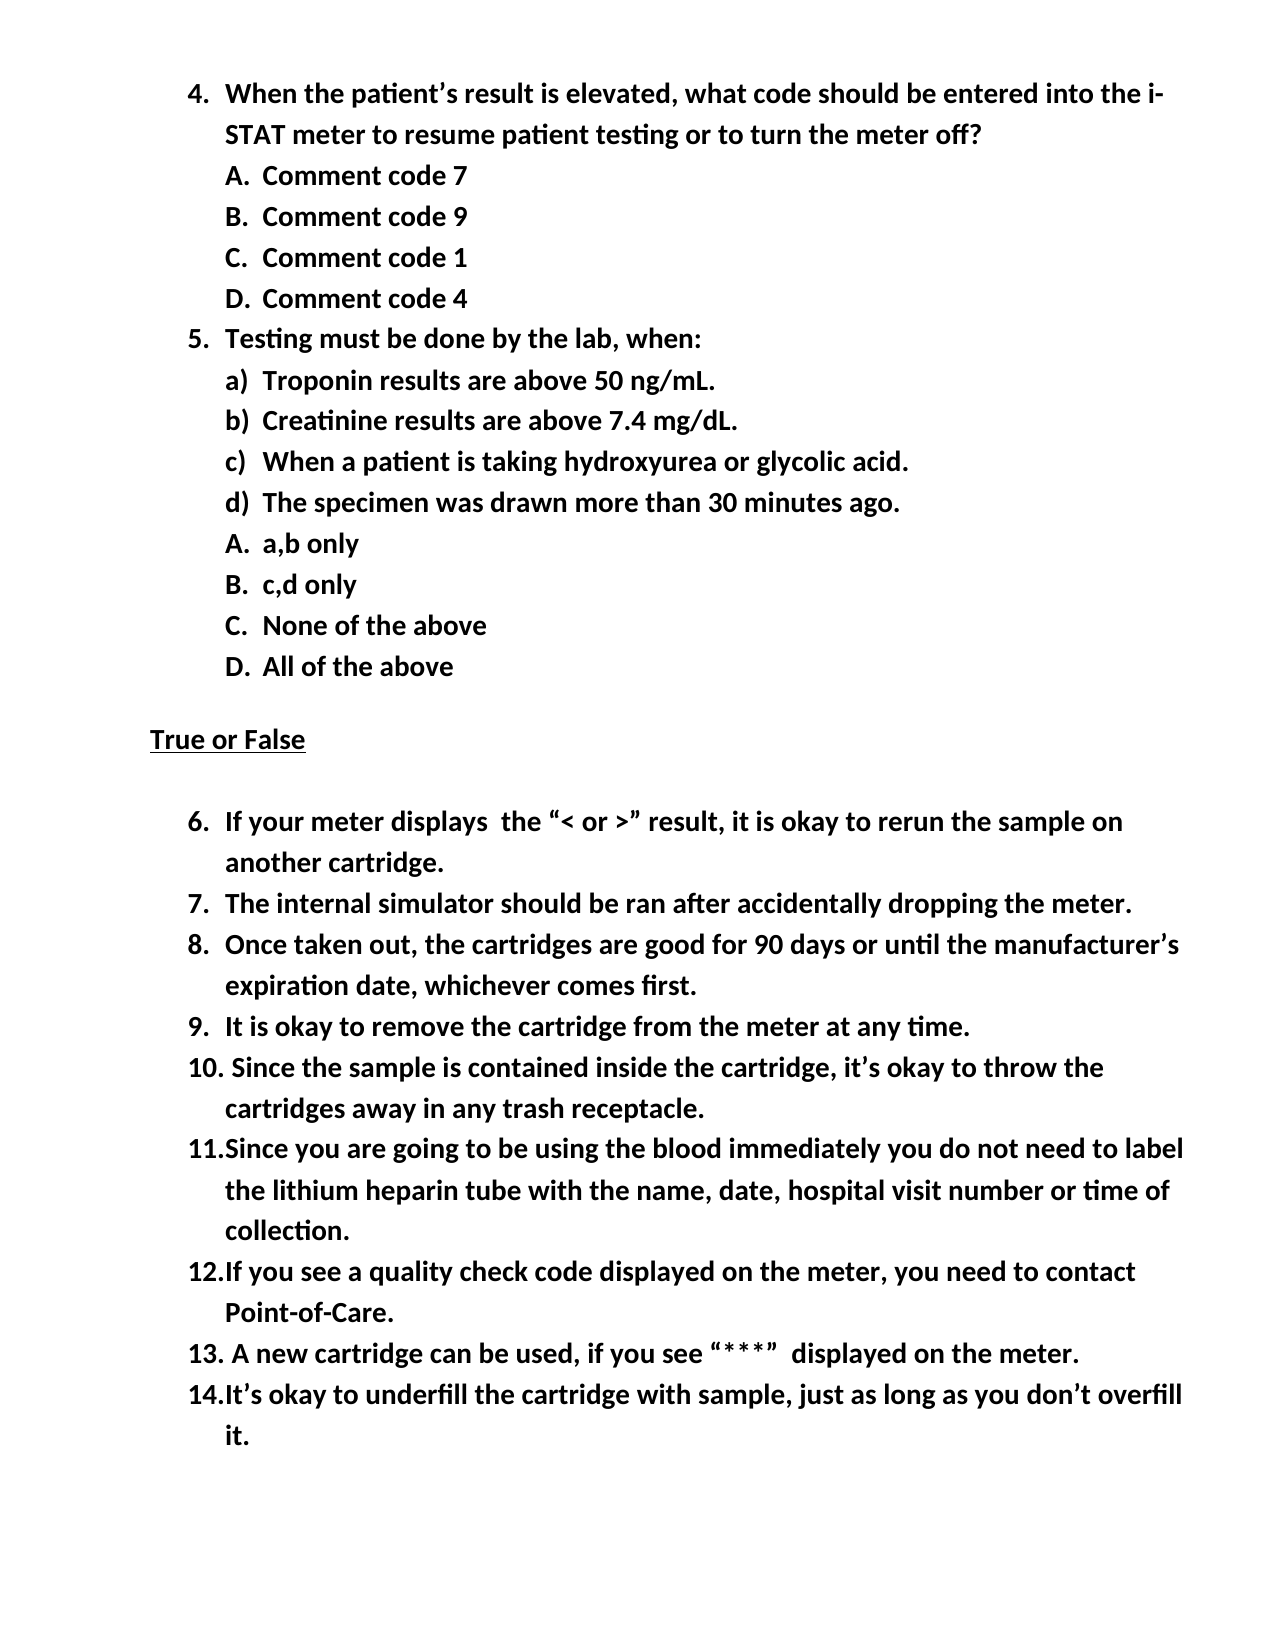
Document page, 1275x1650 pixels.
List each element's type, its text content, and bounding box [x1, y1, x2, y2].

list It’s okay to underfill the cartridge with sample, just as long as you don’t overfill it. [187, 1376, 1200, 1453]
list Creatinine results are above 7.4 mg/dL. [225, 402, 1200, 438]
list Comment code 7 [225, 157, 1200, 192]
list All of the above [225, 648, 1200, 684]
list Comment code 1 [225, 239, 1200, 274]
list When the patient’s result is elevated, what code should be entered into the i-STAT meter to resume patient testing or to turn the meter off? [187, 75, 1200, 152]
list Once taken out, the cartridges are good for 90 days or until the manufacturer’s expiration date, whichever comes first. [187, 926, 1200, 1002]
text True or False [150, 721, 1200, 757]
list The internal simulator should be ran after accidentally dropping the meter. [187, 885, 1200, 921]
list A new cartridge can be used, if you see “***” displayed on the meter. [187, 1335, 1200, 1371]
list None of the above [225, 607, 1200, 643]
list Since you are going to be using the blood immediately you do not need to label the lithium heparin tube with the name, date, hospital visit number or time of collection. [187, 1131, 1200, 1248]
list Comment code 9 [225, 198, 1200, 233]
list Troponin results are above 50 ng/mL. [225, 362, 1200, 397]
list If your meter displays the “< or >” result, it is okay to rerun the sample on another cartridge. [187, 803, 1200, 880]
list The specimen was drawn more than 30 minutes ago. [225, 484, 1200, 520]
list Comment code 4 [225, 280, 1200, 315]
list a,b only [225, 525, 1200, 561]
list Testing must be done by the lab, when: [187, 321, 1200, 356]
list When a patient is taking hydroxyurea or glycolic acid. [225, 443, 1200, 479]
list It is okay to remove the cartridge from the meter at any time. [187, 1008, 1200, 1043]
list If you see a quality check code displayed on the meter, you need to contact Point-of-Care. [187, 1253, 1200, 1330]
list Since the sample is contained inside the cartridge, it’s okay to throw the cartridges away in any trash receptacle. [187, 1049, 1200, 1125]
list c,d only [225, 566, 1200, 602]
